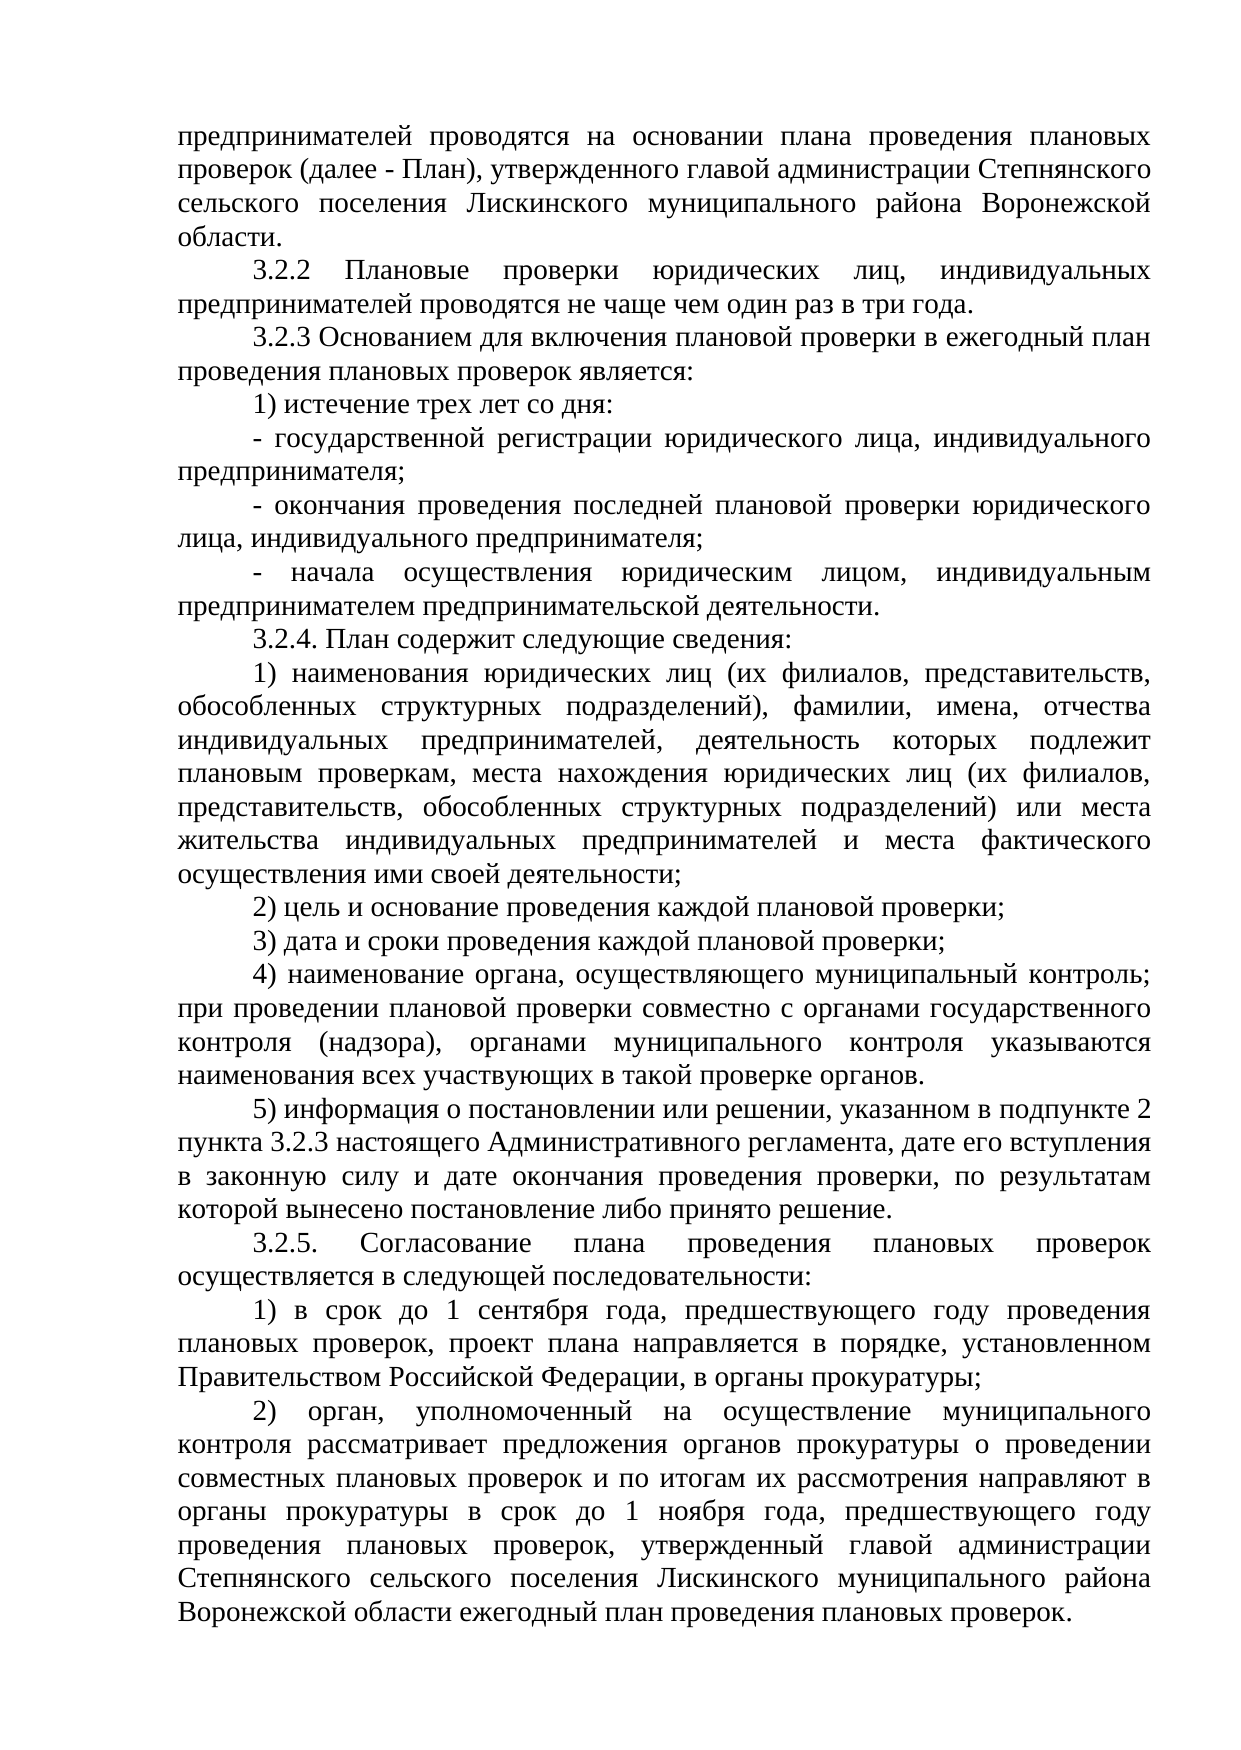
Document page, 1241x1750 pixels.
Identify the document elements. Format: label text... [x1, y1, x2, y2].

text - начала осуществления юридическим лицом, индивидуальным предпринимателем предпринимательской деятельности. [177, 554, 1152, 621]
text 2) цель и основание проведения каждой плановой проверки; [177, 889, 1152, 923]
text 3.2.5. Согласование плана проведения плановых проверок осуществляется в следующей последовательности: [177, 1225, 1152, 1292]
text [177, 118, 1152, 252]
text 3.2.3 Основанием для включения плановой проверки в ежегодный план проведения плановых проверок является: [177, 319, 1152, 386]
text 3.2.4. План содержит следующие сведения: [177, 621, 1152, 655]
text - окончания проведения последней плановой проверки юридического лица, индивидуального предпринимателя; [177, 487, 1152, 554]
text 5) информация о постановлении или решении, указанном в подпункте 2 пункта 3.2.3 настоящего Административного регламента, дате его вступления в законную силу и дате окончания проведения проверки, по результатам которой вынесено постановление либо принято решение. [177, 1091, 1152, 1225]
text 2) орган, уполномоченный на осуществление муниципального контроля рассматривает предложения органов прокуратуры о проведении совместных плановых проверок и по итогам их рассмотрения направляют в органы прокуратуры в срок до 1 ноября года, предшествующего году проведения плановых проверок, утвержденный главой администрации Степнянского сельского поселения Лискинского муниципального района Воронежской области ежегодный план проведения плановых проверок. [177, 1393, 1152, 1627]
text 1) наименования юридических лиц (их филиалов, представительств, обособленных структурных подразделений), фамилии, имена, отчества индивидуальных предпринимателей, деятельность которых подлежит плановым проверкам, места нахождения юридических лиц (их филиалов, представительств, обособленных структурных подразделений) или места жительства индивидуальных предпринимателей и места фактического осуществления ими своей деятельности; [177, 655, 1152, 889]
text 4) наименование органа, осуществляющего муниципальный контроль; при проведении плановой проверки совместно с органами государственного контроля (надзора), органами муниципального контроля указываются наименования всех участвующих в такой проверке органов. [177, 957, 1152, 1091]
text 3) дата и сроки проведения каждой плановой проверки; [177, 923, 1152, 957]
text - государственной регистрации юридического лица, индивидуального предпринимателя; [177, 420, 1152, 487]
text 1) истечение трех лет со дня: [177, 386, 1152, 420]
text 3.2.2 Плановые проверки юридических лиц, индивидуальных предпринимателей проводятся не чаще чем один раз в три года. [177, 252, 1152, 319]
text 1) в срок до 1 сентября года, предшествующего году проведения плановых проверок, проект плана направляется в порядке, установленном Правительством Российской Федерации, в органы прокуратуры; [177, 1292, 1152, 1393]
